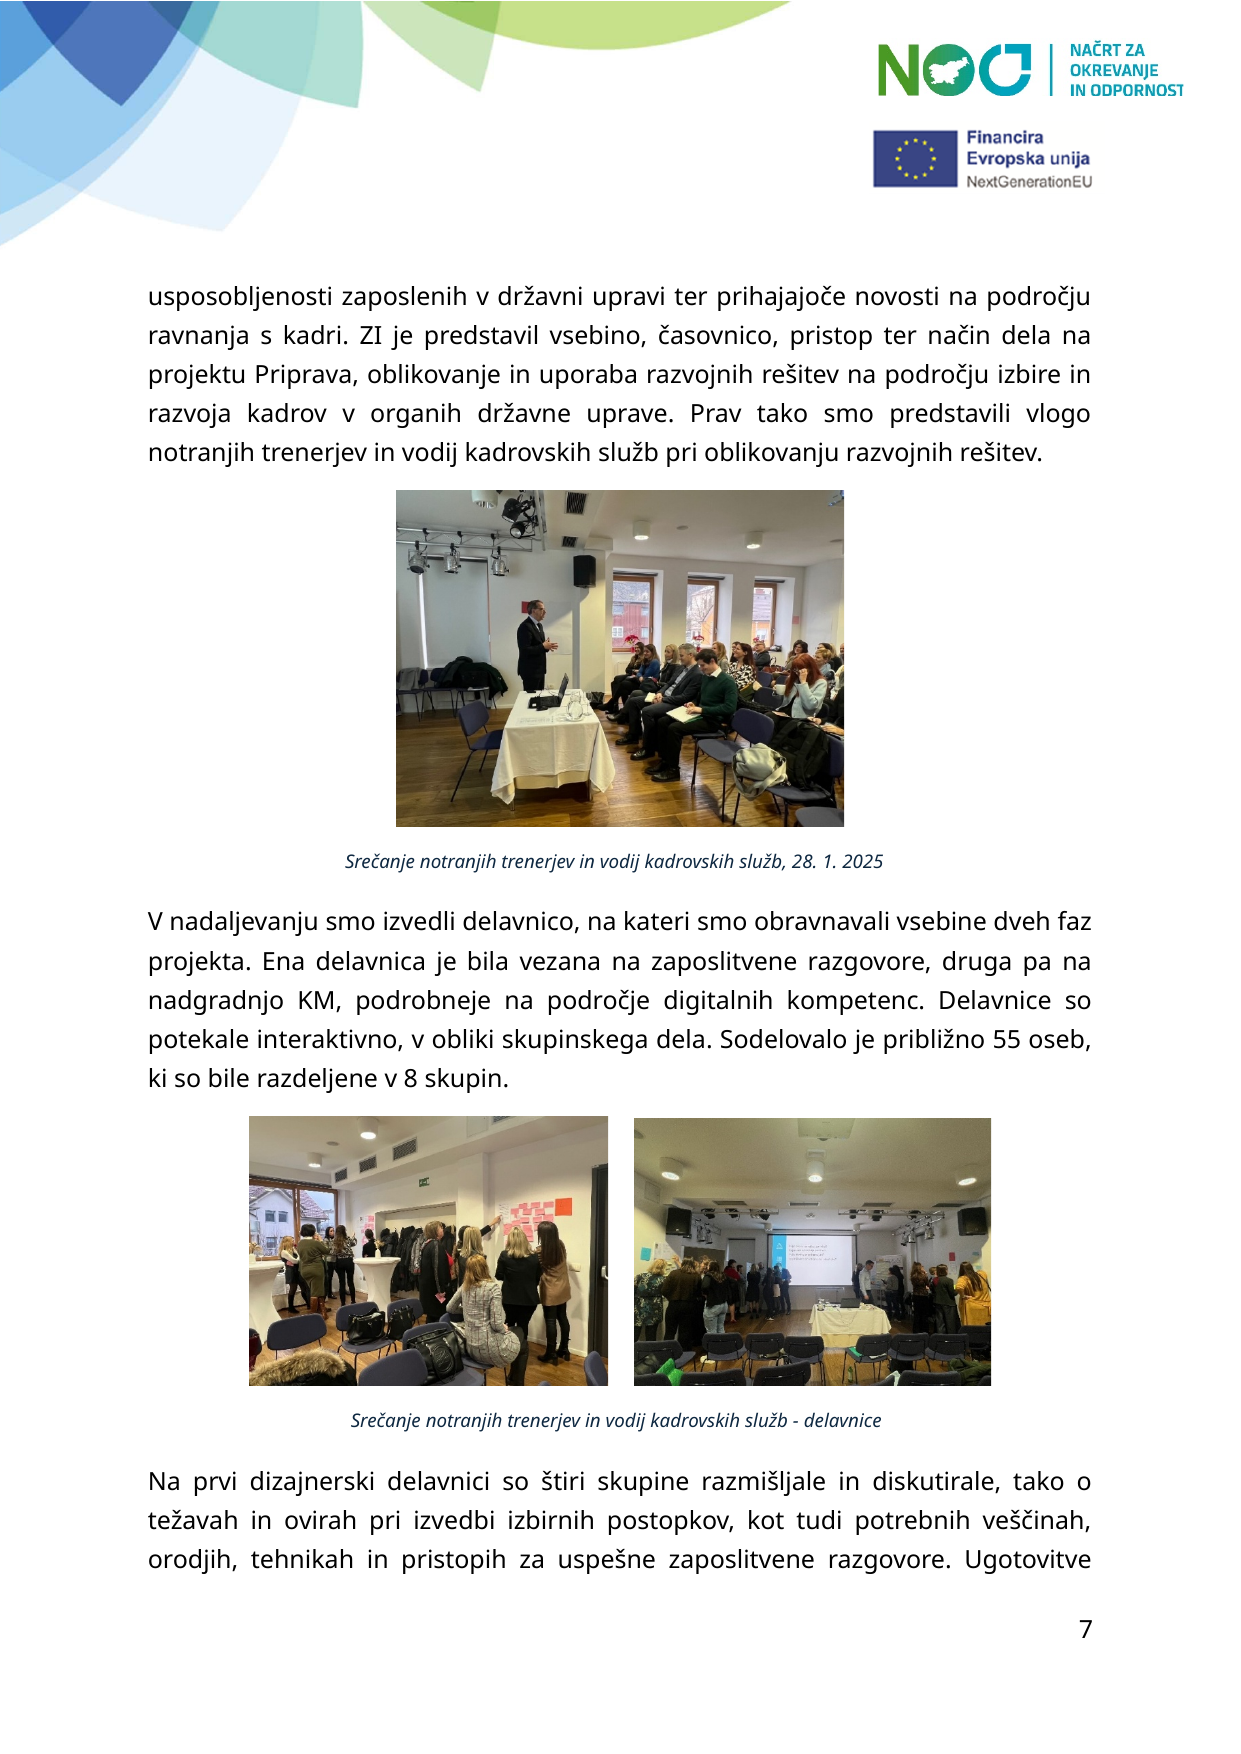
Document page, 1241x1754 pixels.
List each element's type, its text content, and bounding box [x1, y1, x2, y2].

picture [877, 38, 1183, 95]
picture [396, 490, 845, 827]
picture [249, 1116, 609, 1386]
picture [0, 1, 823, 250]
picture [634, 1118, 992, 1386]
text V nadaljevanju smo izvedli delavnico, na kateri smo obravnavali vsebine dveh faz projekta. Ena delavnica je bila vezana na zaposlitvene razgovore, druga pa na nadgradnjo KM, podrobneje na področje digitalnih kompetenc. Delavnice so potekale interaktivno, v obliki skupinskega dela. Sodelovalo je približno 55 oseb, ki so bile razdeljene v 8 skupin. [148, 904, 1093, 1095]
picture [867, 121, 1106, 194]
